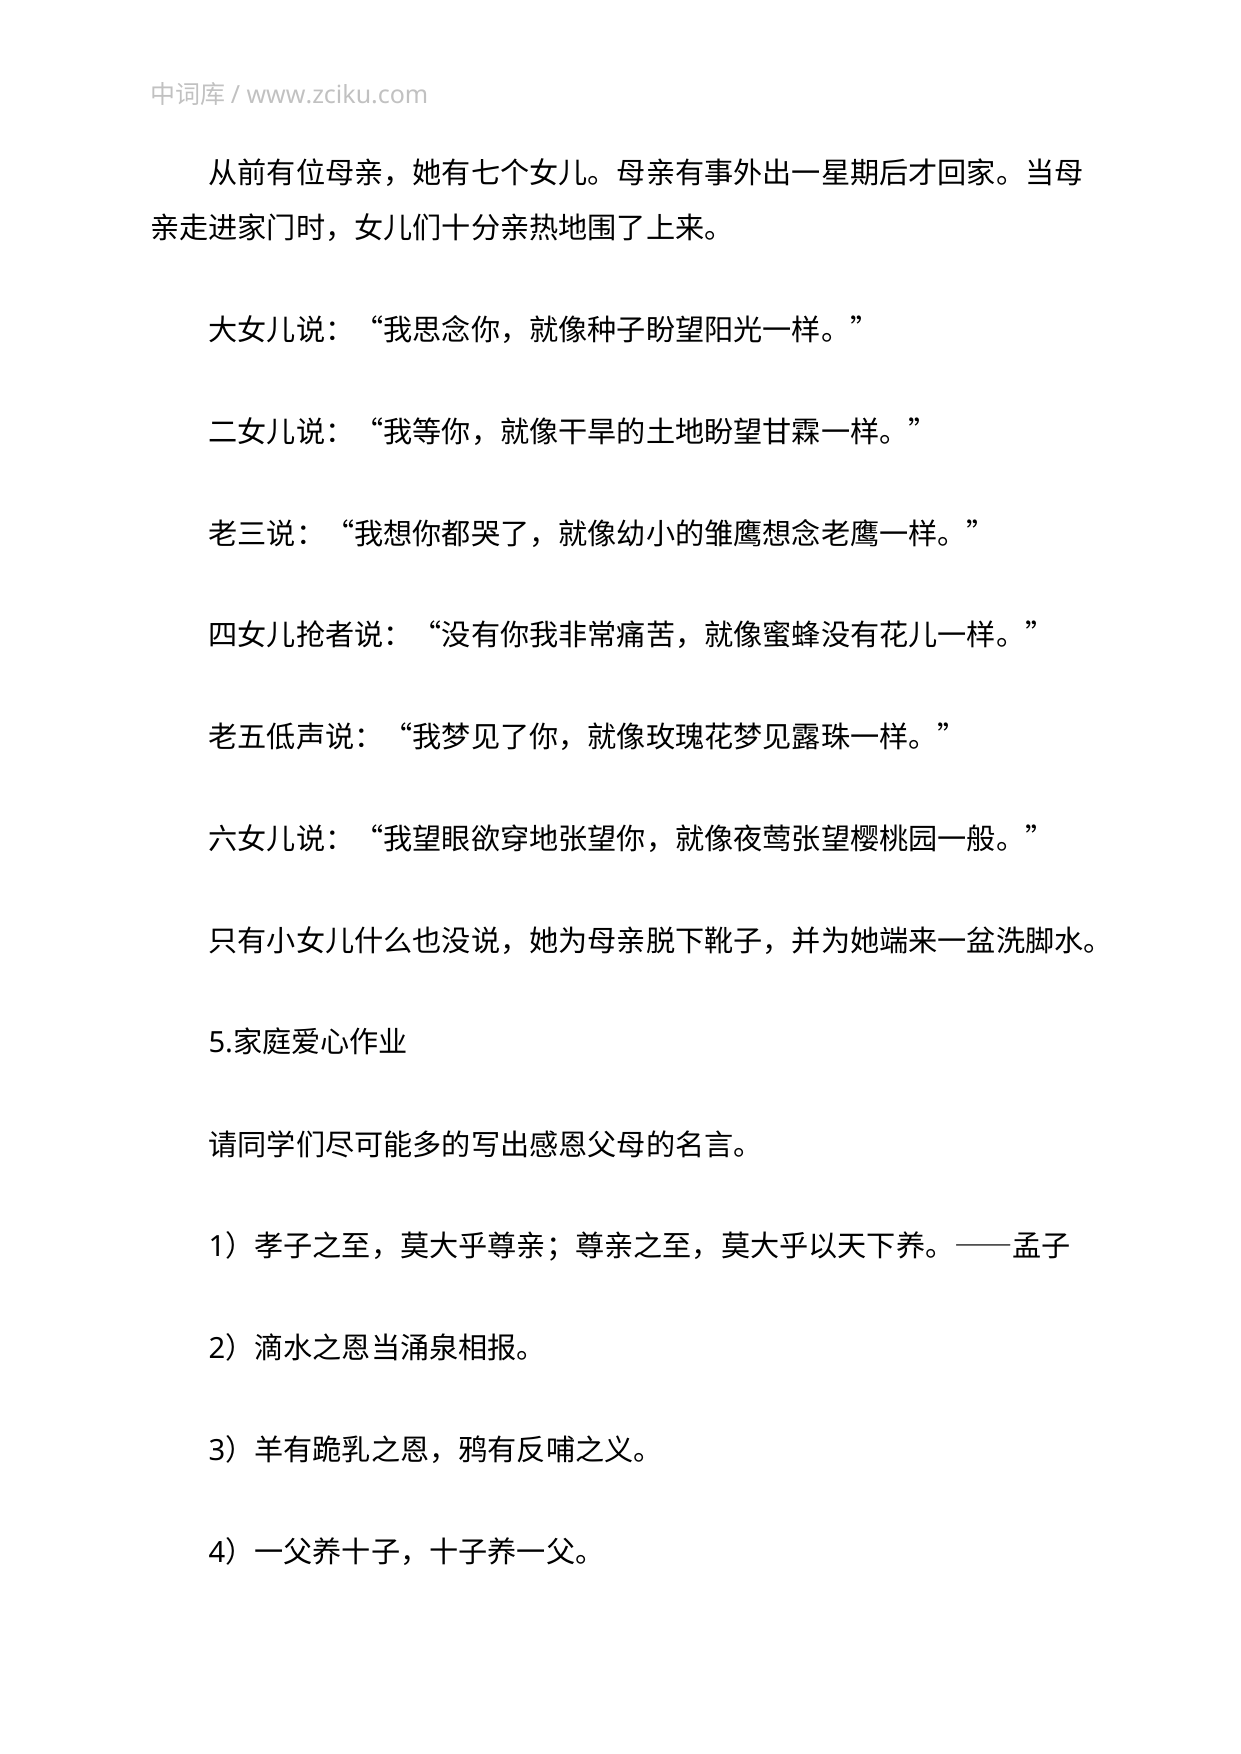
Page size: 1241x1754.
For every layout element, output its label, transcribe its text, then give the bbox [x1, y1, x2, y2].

text 从前有位母亲，她有七个女儿。母亲有事外出一星期后才回家。当母亲走进家门时，女儿们十分亲热地围了上来。 [150, 150, 1090, 247]
text 2）滴水之恩当涌泉相报。 [150, 1325, 1090, 1367]
text 四女儿抢者说：“没有你我非常痛苦，就像蜜蜂没有花儿一样。” [150, 612, 1090, 654]
text 请同学们尽可能多的写出感恩父母的名言。 [150, 1121, 1090, 1163]
text 二女儿说：“我等你，就像干旱的土地盼望甘霖一样。” [150, 408, 1090, 451]
text 5.家庭爱心作业 [150, 1019, 1090, 1061]
text 六女儿说：“我望眼欲穿地张望你，就像夜莺张望樱桃园一般。” [150, 816, 1090, 858]
text 老三说：“我想你都哭了，就像幼小的雏鹰想念老鹰一样。” [150, 510, 1090, 552]
text 只有小女儿什么也没说，她为母亲脱下靴子，并为她端来一盆洗脚水。 [150, 917, 1090, 959]
text 大女儿说：“我思念你，就像种子盼望阳光一样。” [150, 307, 1090, 349]
text 1）孝子之至，莫大乎尊亲；尊亲之至，莫大乎以天下养。——孟子 [150, 1223, 1090, 1265]
text 4）一父养十子，十子养一父。 [150, 1529, 1090, 1571]
text 3）羊有跪乳之恩，鸦有反哺之义。 [150, 1427, 1090, 1469]
text 老五低声说：“我梦见了你，就像玫瑰花梦见露珠一样。” [150, 714, 1090, 756]
